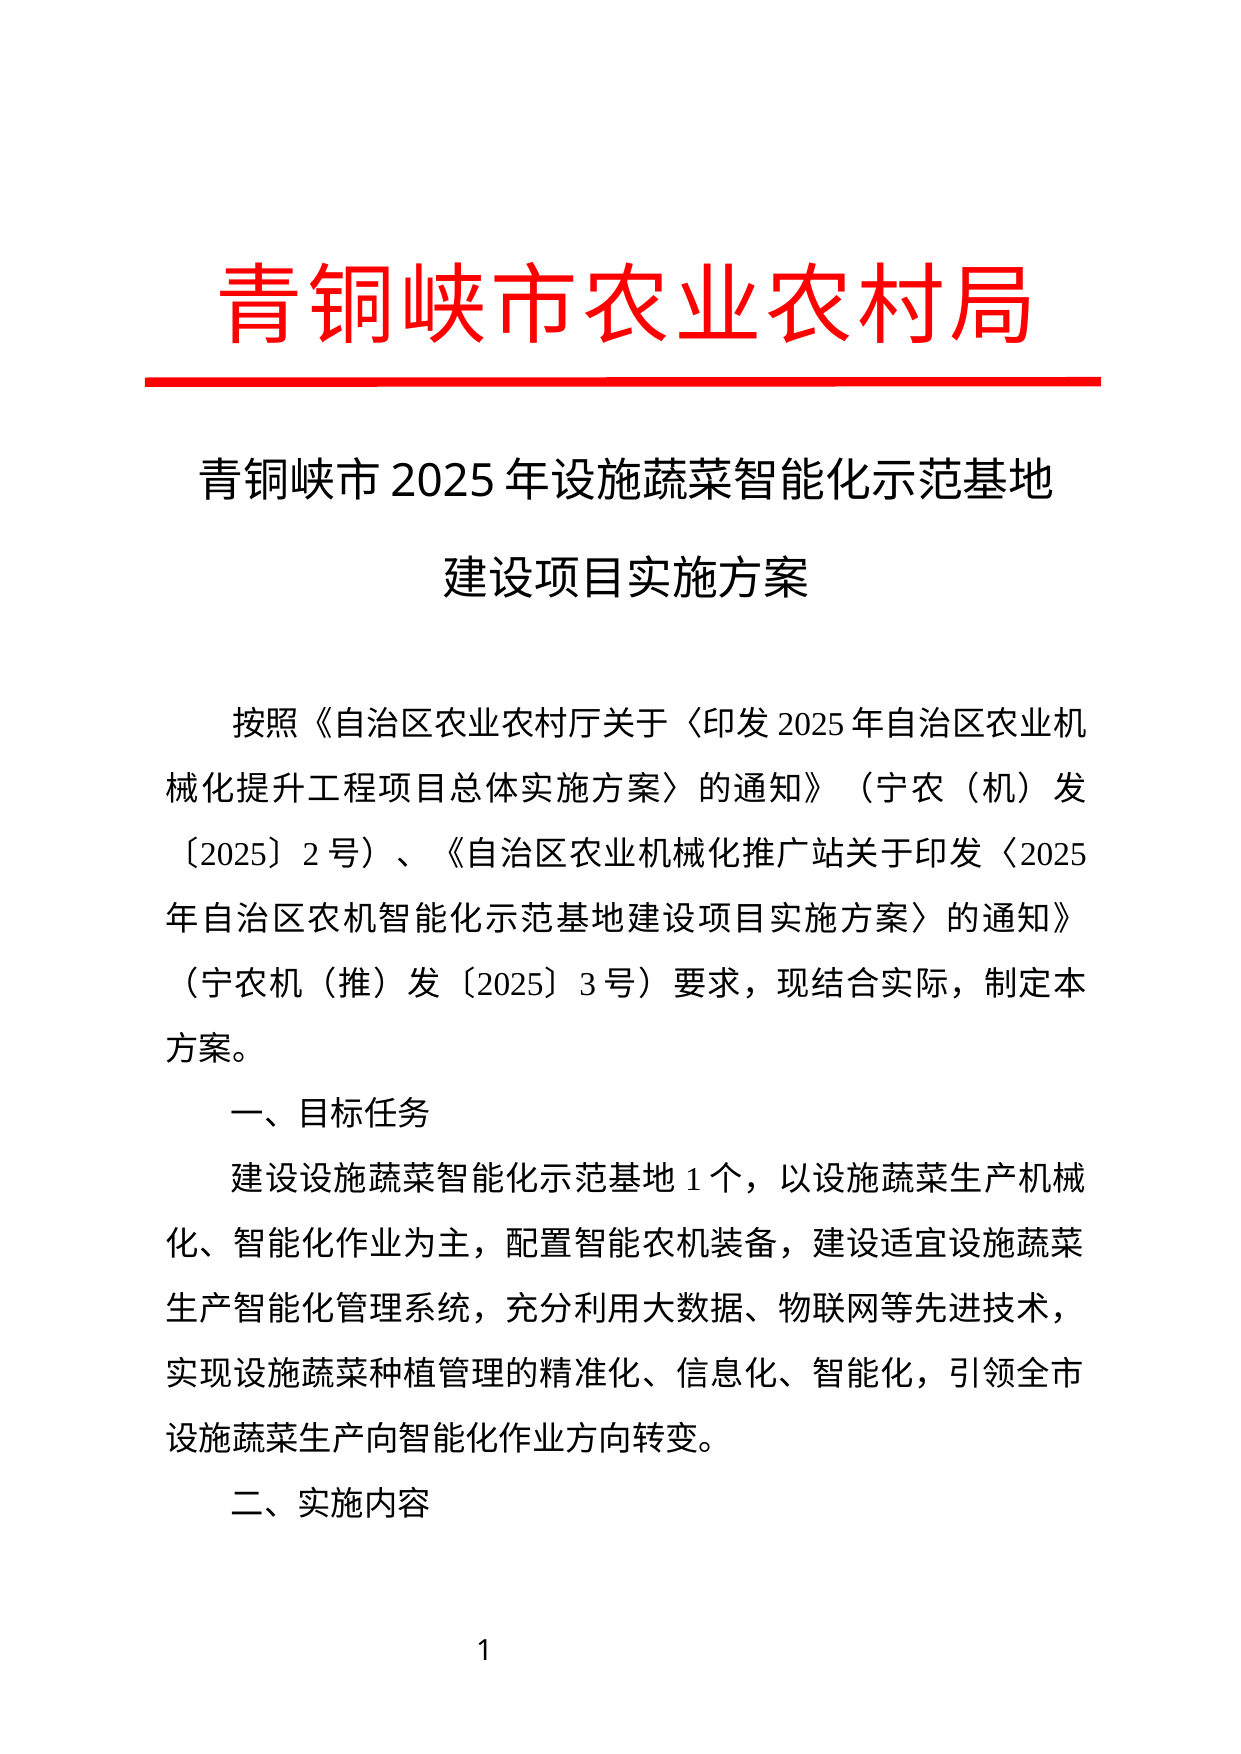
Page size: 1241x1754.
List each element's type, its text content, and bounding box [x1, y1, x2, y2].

text 按照《自治区农业农村厅关于〈印发2025年自治区农业机械化提升工程项目总体实施方案〉的通知》（宁农（机）发〔2025〕2号）、《自治区农业机械化推广站关于印发〈2025年自治区农机智能化示范基地建设项目实施方案〉的通知》（宁农机（推）发〔2025〕3号）要求，现结合实际，制定本方案。 [165, 688, 1087, 1078]
text 青铜峡市农业农村局 [165, 233, 1087, 363]
text 建设项目实施方案 [165, 525, 1087, 623]
text 二、实施内容 [165, 1468, 1087, 1533]
text 青铜峡市2025年设施蔬菜智能化示范基地 [165, 428, 1087, 525]
text 一、目标任务 [165, 1078, 1087, 1143]
text 建设设施蔬菜智能化示范基地1个，以设施蔬菜生产机械化、智能化作业为主，配置智能农机装备，建设适宜设施蔬菜生产智能化管理系统，充分利用大数据、物联网等先进技术，实现设施蔬菜种植管理的精准化、信息化、智能化，引领全市设施蔬菜生产向智能化作业方向转变。 [165, 1143, 1087, 1468]
